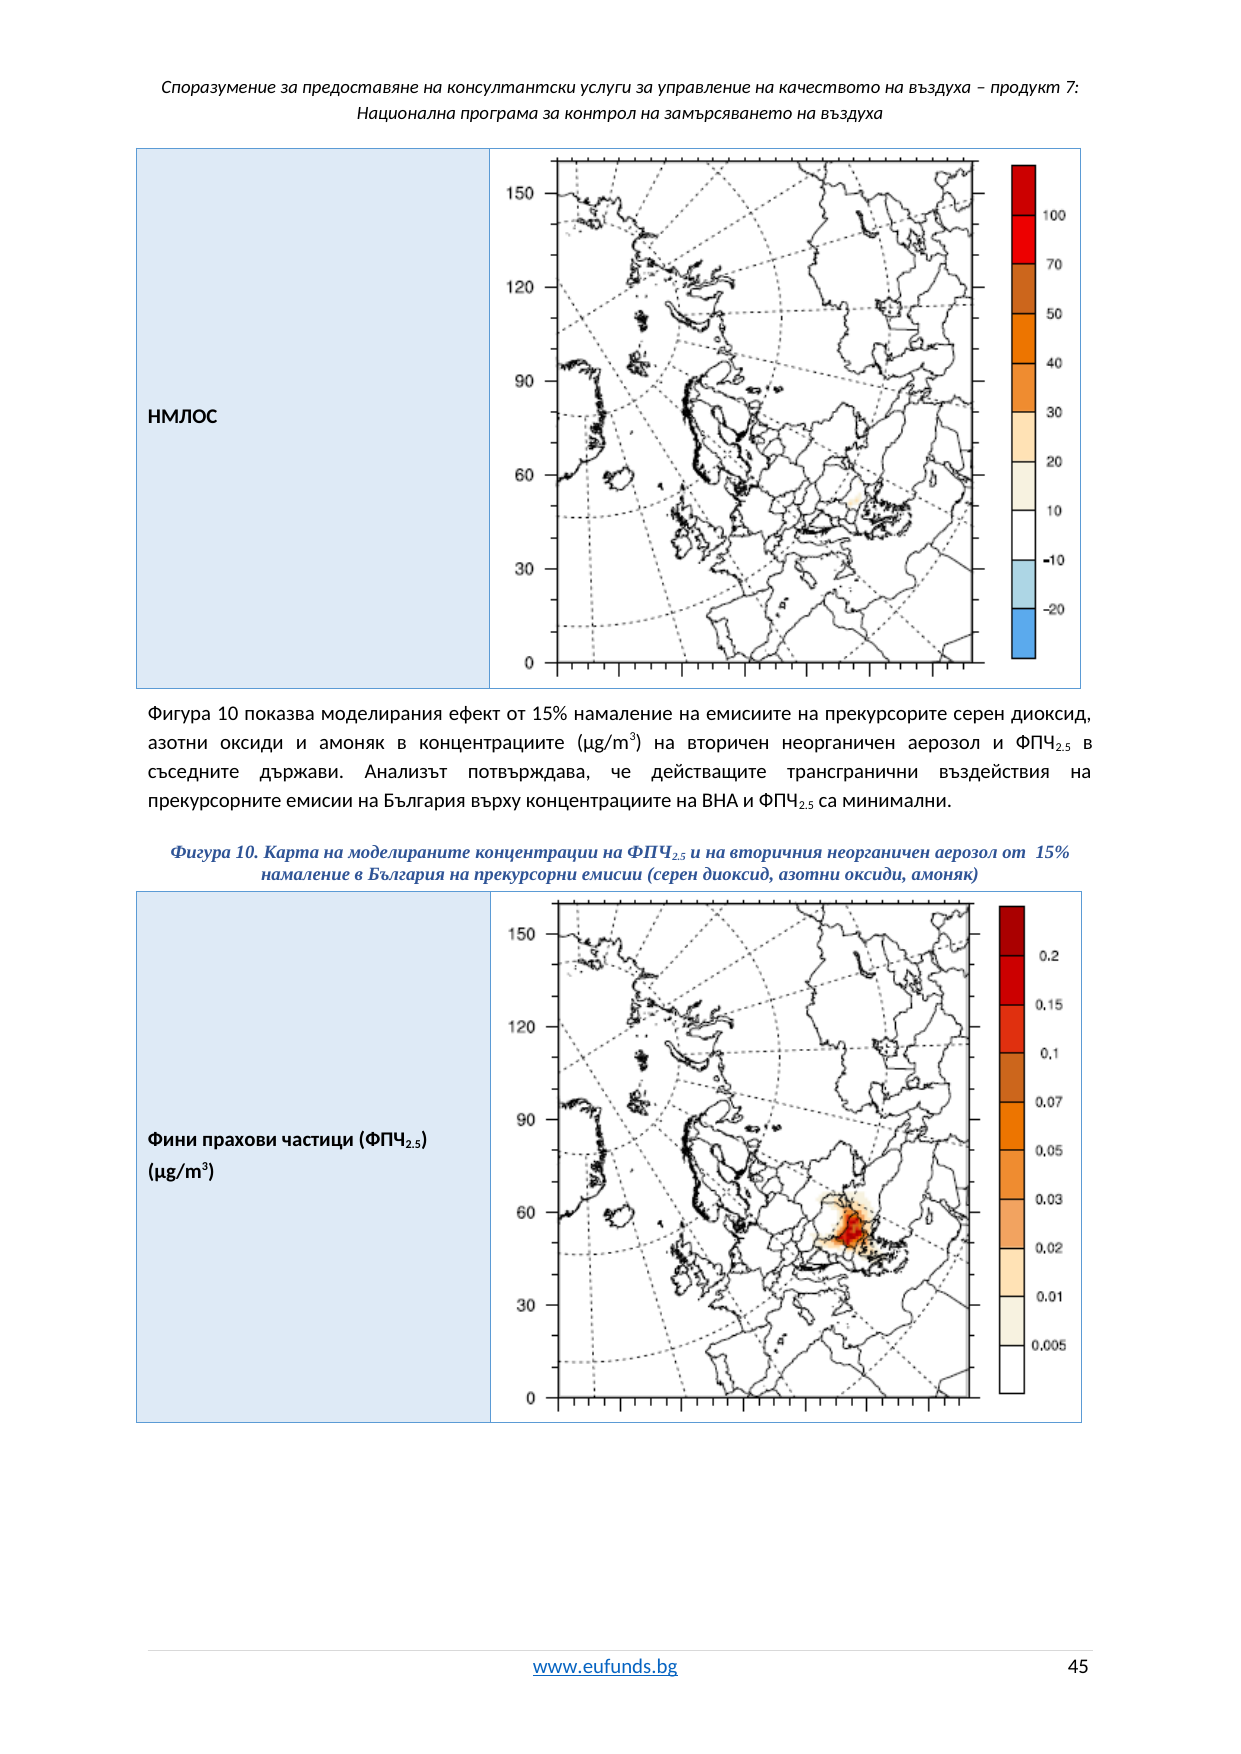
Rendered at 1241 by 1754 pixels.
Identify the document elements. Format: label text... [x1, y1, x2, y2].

text Фигура 10. Карта на моделираните концентрации на ФПЧ2.5 и на вторичния неорганичен аерозол от 15% намаление в България на прекурсорни емисии (серен диоксид, азотни оксиди, амоняк) [148, 841, 1093, 884]
table_cell НМЛОС [137, 149, 489, 688]
table_header Фини прахови частици (ФПЧ2.5) (µg/m3) [137, 892, 490, 1422]
picture [501, 151, 1069, 681]
table_header [491, 892, 1081, 1422]
picture [505, 895, 1067, 1415]
table_cell [490, 149, 1080, 688]
text Фигура 10 показва моделирания ефект от 15% намаление на емисиите на прекурсорите серен диоксид, азотни оксиди и амоняк в концентрациите (µg/m3) на вторичен неорганичен аерозол и ФПЧ2.5 в съседните държави. Анализът потвърждава, че действащите трансгранични въздействия на прекурсорните емисии на България върху концентрациите на ВНА и ФПЧ2.5 са минимални. [148, 700, 1093, 813]
